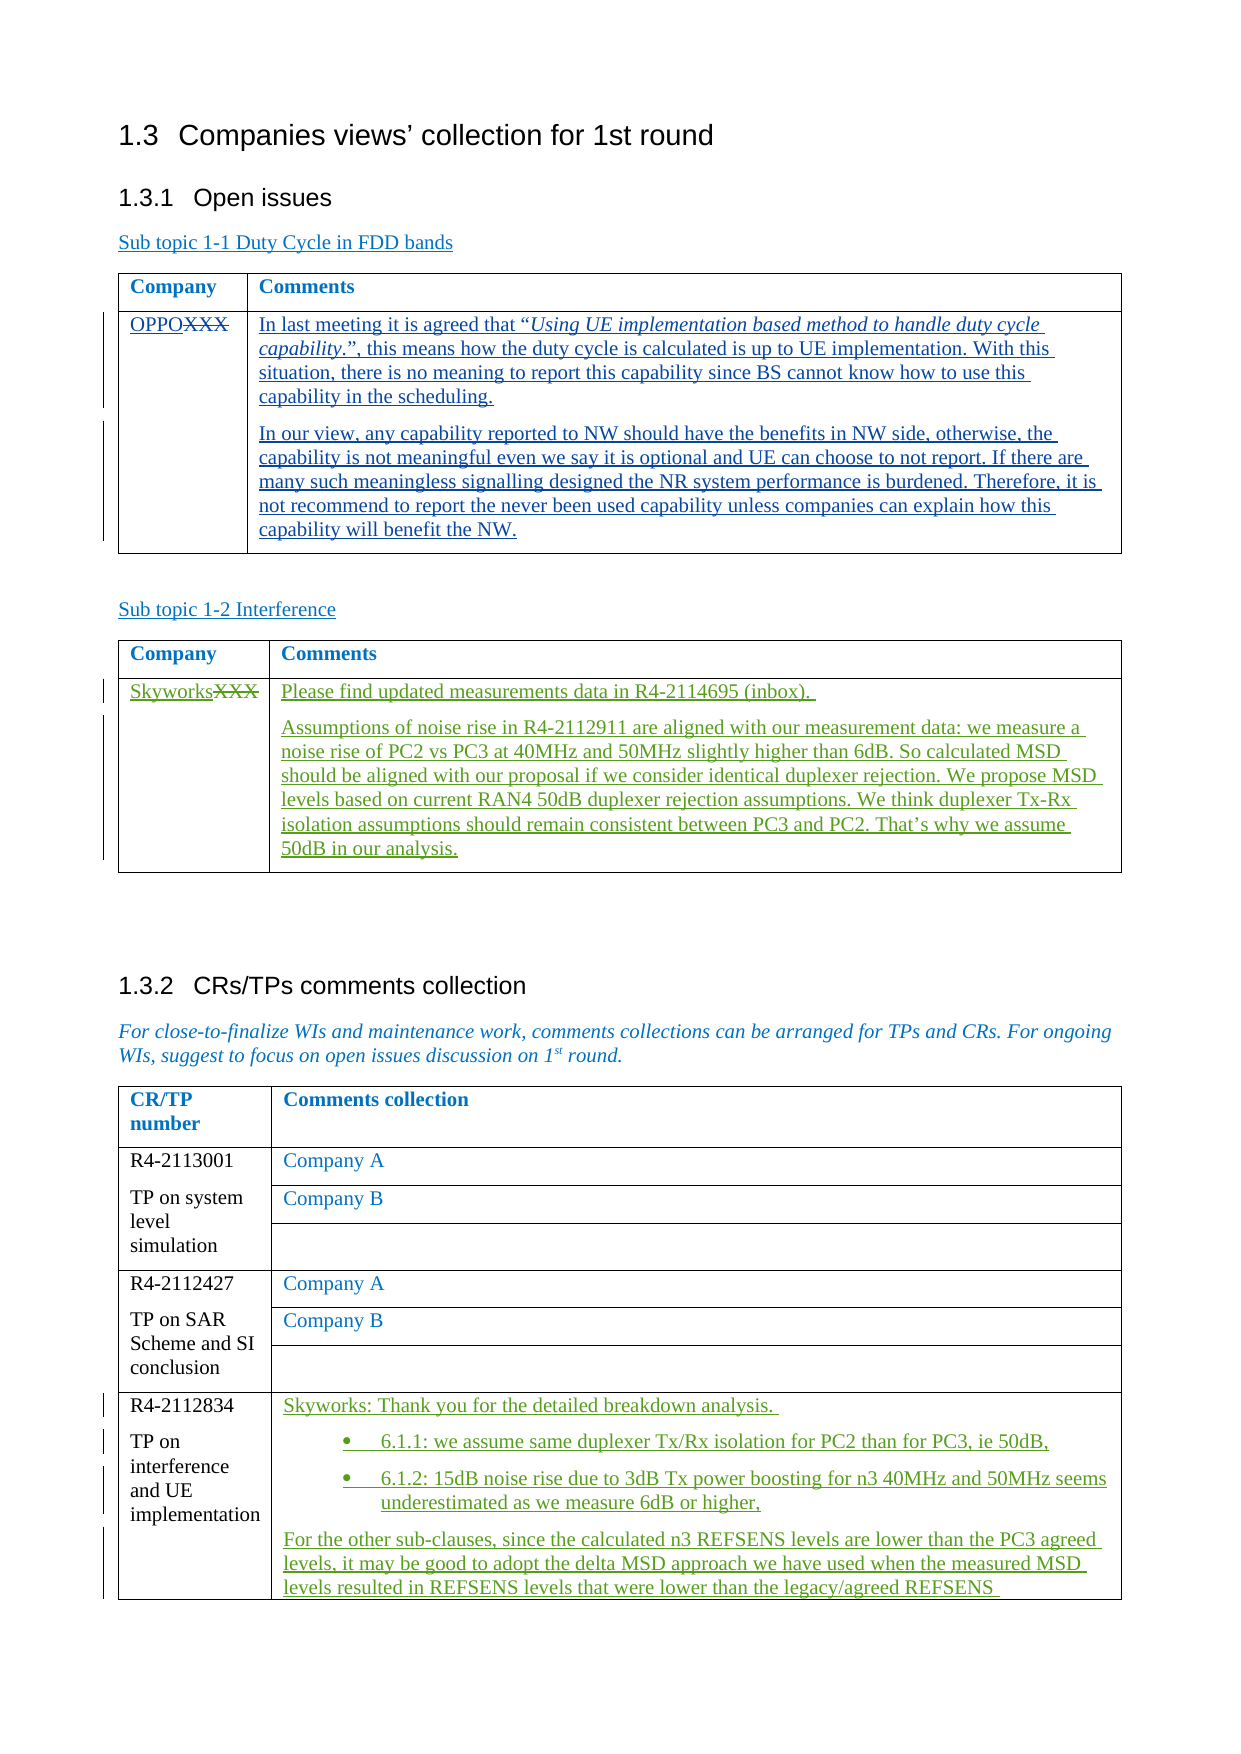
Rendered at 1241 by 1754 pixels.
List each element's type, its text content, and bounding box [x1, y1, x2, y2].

table_cell Company B [272, 1186, 1121, 1222]
table_cell [272, 1346, 1121, 1392]
table_cell Company A [272, 1271, 1121, 1307]
table_cell R4-2113001 TP on system level simulation [119, 1148, 271, 1269]
table_header CR/TP number [119, 1087, 271, 1147]
table_header Comments [270, 641, 1121, 678]
table_cell Company A [272, 1148, 1121, 1185]
table_cell R4-2112427 TP on SAR Scheme and SI conclusion [119, 1271, 271, 1392]
table_cell [272, 1393, 1121, 1599]
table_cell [119, 1393, 271, 1599]
table_header Company [119, 641, 269, 678]
table_cell Company B [272, 1308, 1121, 1345]
table_cell [270, 679, 1121, 872]
text Sub topic 1-1 Duty Cycle in FDD bands [118, 230, 1122, 254]
text For close-to-finalize WIs and maintenance work, comments collections can be arranged for TPs and CRs. For ongoing WIs, suggest to focus on open issues discussion on 1st round. [118, 1019, 1122, 1067]
table_header Comments [248, 274, 1121, 311]
table_cell [248, 312, 1121, 553]
table_cell [272, 1224, 1121, 1269]
table_cell [119, 312, 247, 553]
subtitle Companies views’ collection for 1st round [118, 118, 1122, 152]
table_header Comments collection [272, 1087, 1121, 1147]
text Sub topic 1-2 Interference [118, 597, 1122, 621]
table_header Company [119, 274, 247, 311]
subtitle CRs/TPs comments collection [118, 971, 1122, 1000]
subtitle Open issues [118, 183, 1122, 212]
table_cell [119, 679, 269, 872]
